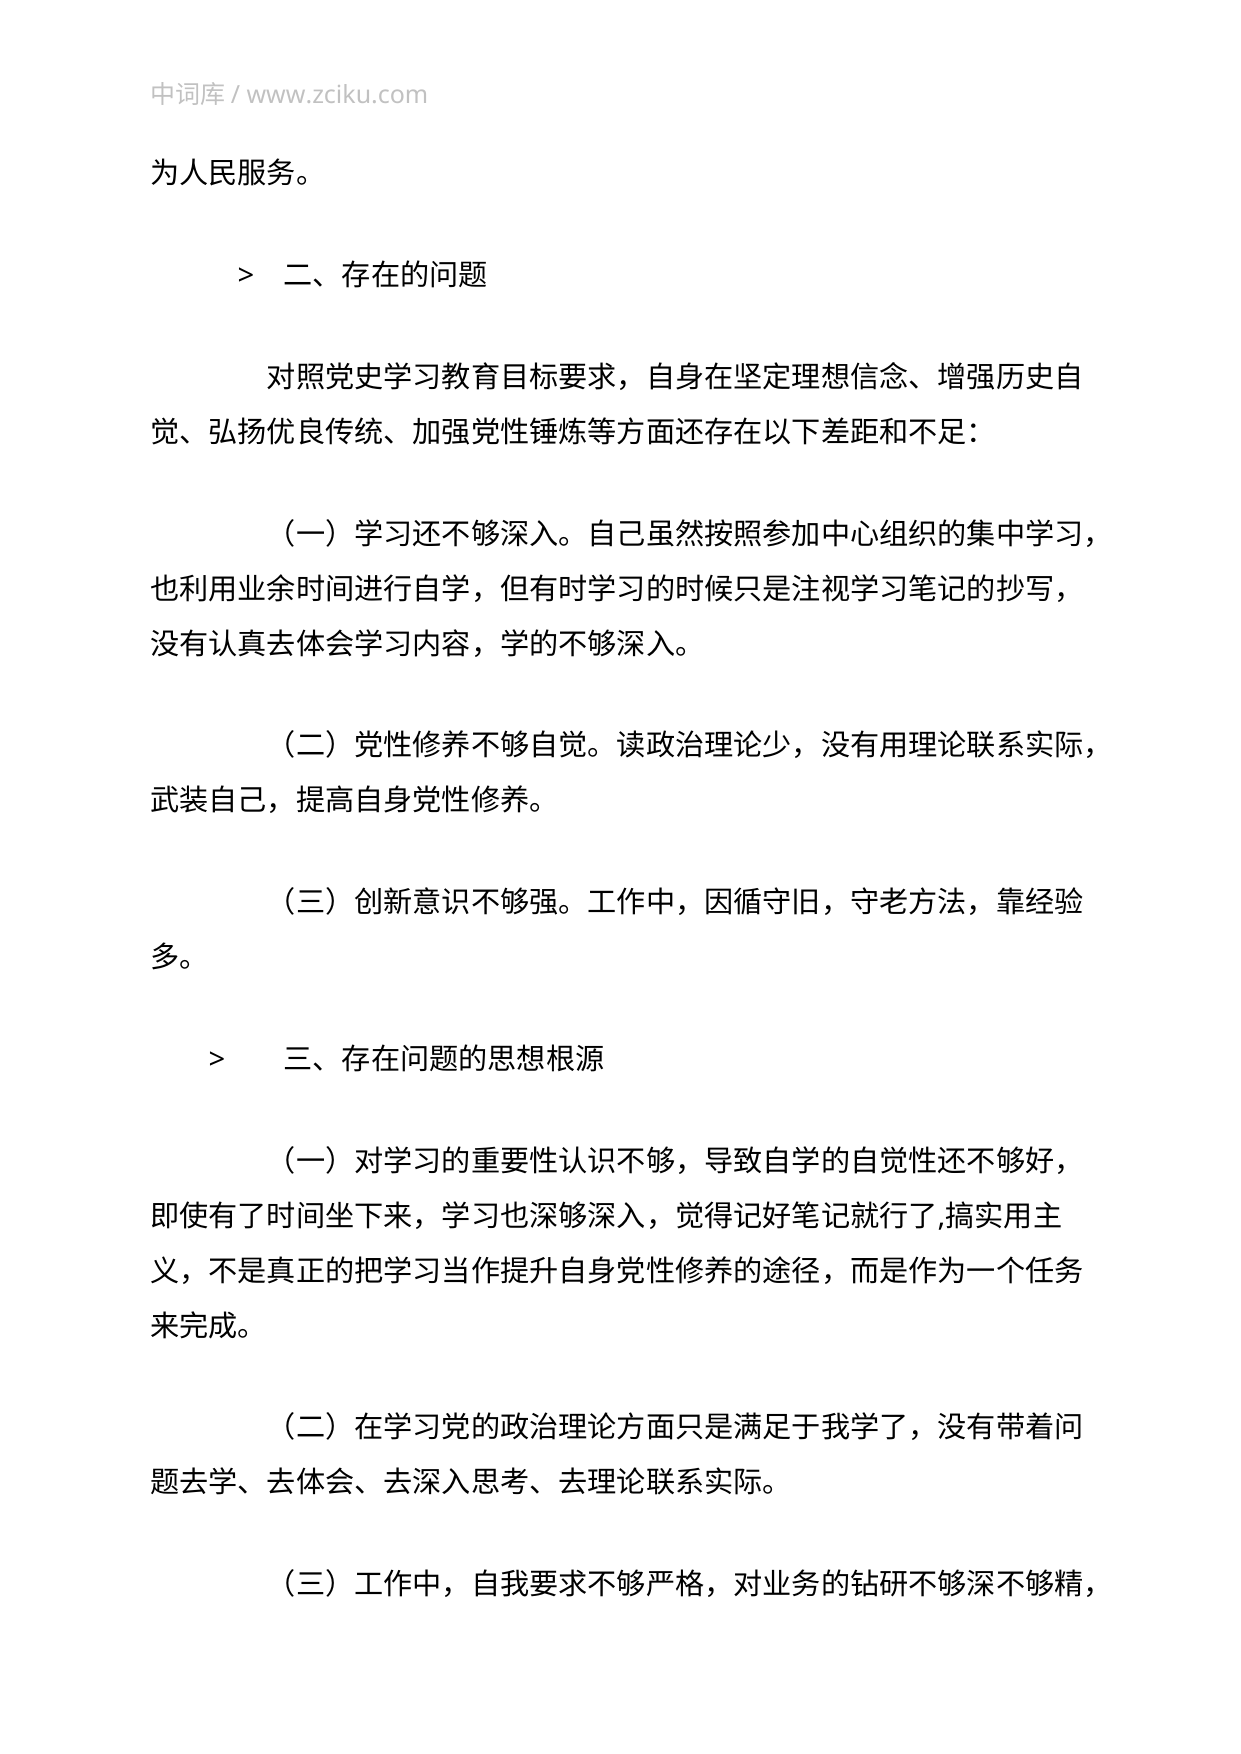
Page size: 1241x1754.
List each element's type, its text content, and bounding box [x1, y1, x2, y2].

text （三）创新意识不够强。工作中，因循守旧，守老方法，靠经验多。 [150, 879, 1090, 976]
text 对照党史学习教育目标要求，自身在坚定理想信念、增强历史自觉、弘扬优良传统、加强党性锤炼等方面还存在以下差距和不足： [150, 354, 1090, 451]
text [150, 1561, 1090, 1603]
text > 二、存在的问题 [150, 252, 1090, 294]
text （二）在学习党的政治理论方面只是满足于我学了，没有带着问题去学、去体会、去深入思考、去理论联系实际。 [150, 1404, 1090, 1501]
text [150, 150, 1090, 192]
text （一）学习还不够深入。自己虽然按照参加中心组织的集中学习，也利用业余时间进行自学，但有时学习的时候只是注视学习笔记的抄写，没有认真去体会学习内容，学的不够深入。 [150, 510, 1090, 662]
text （一）对学习的重要性认识不够，导致自学的自觉性还不够好，即使有了时间坐下来，学习也深够深入，觉得记好笔记就行了,搞实用主义，不是真正的把学习当作提升自身党性修养的途径，而是作为一个任务来完成。 [150, 1137, 1090, 1344]
text > 三、存在问题的思想根源 [150, 1035, 1090, 1078]
text （二）党性修养不够自觉。读政治理论少，没有用理论联系实际，武装自己，提高自身党性修养。 [150, 722, 1090, 819]
